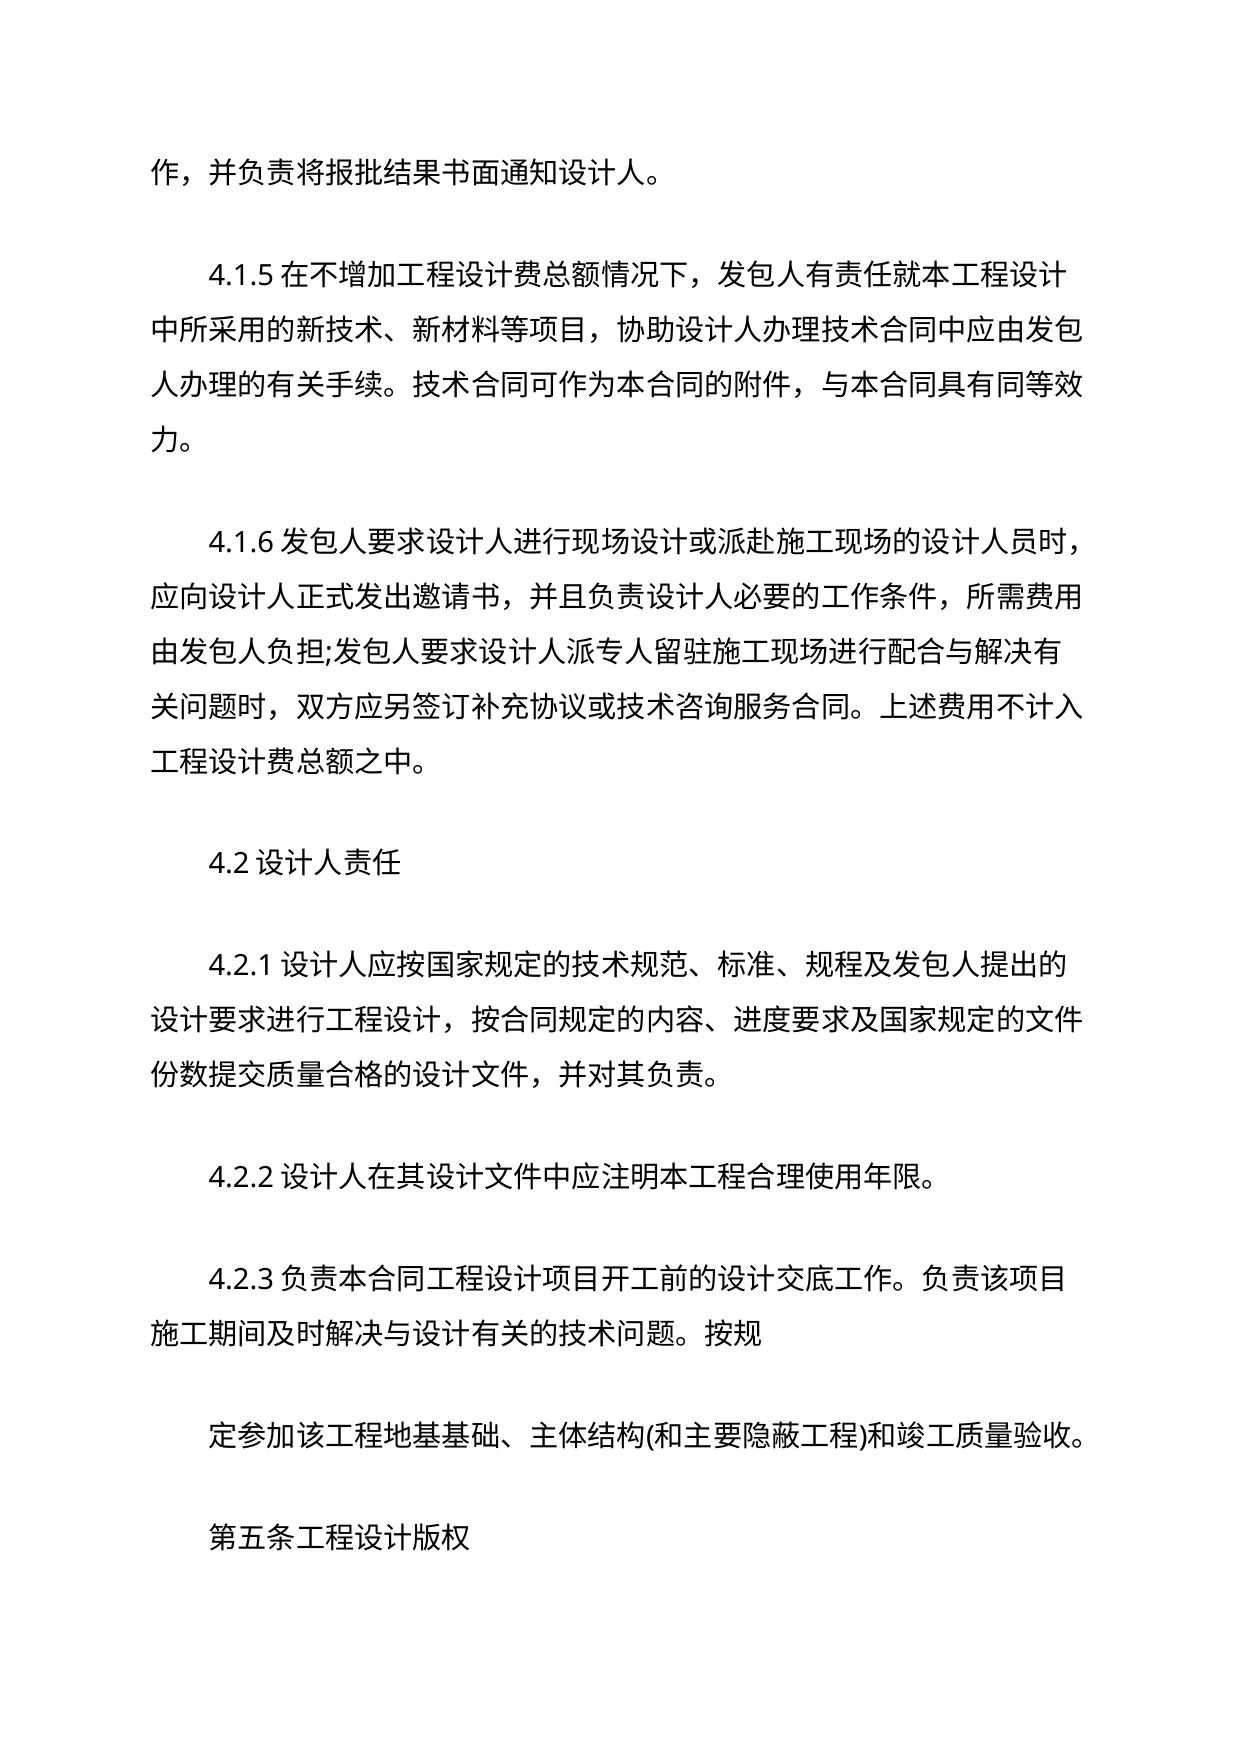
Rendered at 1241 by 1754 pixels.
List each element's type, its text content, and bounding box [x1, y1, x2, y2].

text 第五条工程设计版权 [150, 1514, 1090, 1557]
text 4.1.5在不增加工程设计费总额情况下，发包人有责任就本工程设计中所采用的新技术、新材料等项目，协助设计人办理技术合同中应由发包人办理的有关手续。技术合同可作为本合同的附件，与本合同具有同等效力。 [150, 252, 1090, 459]
text 4.2.3负责本合同工程设计项目开工前的设计交底工作。负责该项目施工期间及时解决与设计有关的技术问题。按规 [150, 1256, 1090, 1353]
text 4.2设计人责任 [150, 840, 1090, 882]
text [150, 150, 1090, 192]
text 4.2.1设计人应按国家规定的技术规范、标准、规程及发包人提出的设计要求进行工程设计，按合同规定的内容、进度要求及国家规定的文件份数提交质量合格的设计文件，并对其负责。 [150, 942, 1090, 1094]
text 4.2.2设计人在其设计文件中应注明本工程合理使用年限。 [150, 1153, 1090, 1196]
text 定参加该工程地基基础、主体结构(和主要隐蔽工程)和竣工质量验收。 [150, 1412, 1090, 1455]
text 4.1.6发包人要求设计人进行现场设计或派赴施工现场的设计人员时，应向设计人正式发出邀请书，并且负责设计人必要的工作条件，所需费用由发包人负担;发包人要求设计人派专人留驻施工现场进行配合与解决有关问题时，双方应另签订补充协议或技术咨询服务合同。上述费用不计入工程设计费总额之中。 [150, 518, 1090, 780]
